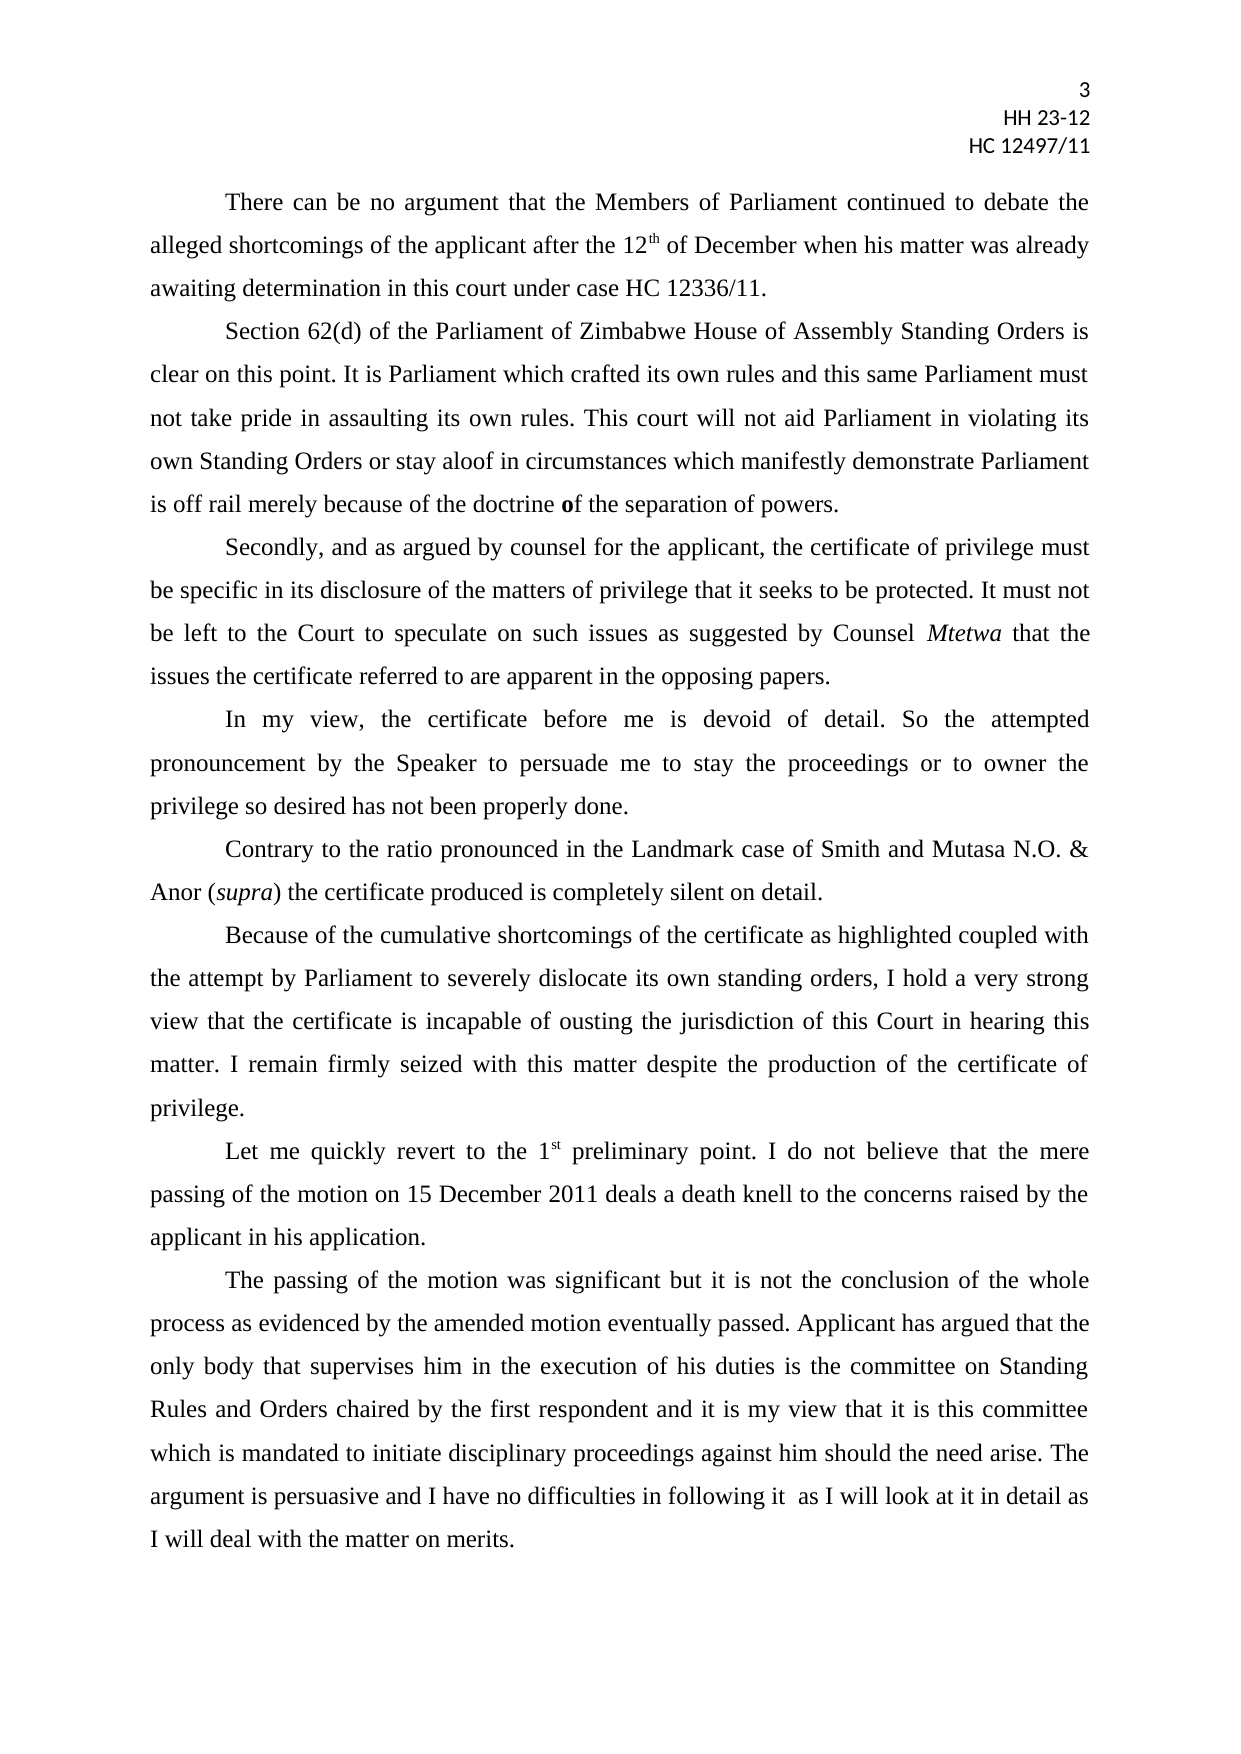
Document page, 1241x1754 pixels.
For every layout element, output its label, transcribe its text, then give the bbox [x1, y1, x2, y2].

text Let me quickly revert to the 1st preliminary point. I do not believe that the mere passing of the motion on 15 December 2011 deals a death knell to the concerns raised by the applicant in his application. [150, 1136, 1090, 1251]
text The passing of the motion was significant but it is not the conclusion of the whole process as evidenced by the amended motion eventually passed. Applicant has argued that the only body that supervises him in the execution of his duties is the committee on Standing Rules and Orders chaired by the first respondent and it is my view that it is this committee which is mandated to initiate disciplinary proceedings against him should the need arise. The argument is persuasive and I have no difficulties in following it as I will look at it in detail as I will deal with the matter on merits. [150, 1265, 1090, 1553]
text Section 62(d) of the Parliament of Zimbabwe House of Assembly Standing Orders is clear on this point. It is Parliament which crafted its own rules and this same Parliament must not take pride in assaulting its own rules. This court will not aid Parliament in violating its own Standing Orders or stay aloof in circumstances which manifestly demonstrate Parliament is off rail merely because of the doctrine of the separation of powers. [150, 316, 1090, 518]
text Secondly, and as argued by counsel for the applicant, the certificate of privilege must be specific in its disclosure of the matters of privilege that it seeks to be protected. It must not be left to the Court to speculate on such issues as suggested by Counsel Mtetwa that the issues the certificate referred to are apparent in the opposing papers. [150, 532, 1090, 690]
text In my view, the certificate before me is devoid of detail. So the attempted pronouncement by the Speaker to persuade me to stay the proceedings or to owner the privilege so desired has not been properly done. [150, 704, 1090, 819]
text Because of the cumulative shortcomings of the certificate as highlighted coupled with the attempt by Parliament to severely dislocate its own standing orders, I hold a very strong view that the certificate is incapable of ousting the jurisdiction of this Court in hearing this matter. I remain firmly seized with this matter despite the production of the certificate of privilege. [150, 920, 1090, 1121]
text Contrary to the ratio pronounced in the Landmark case of Smith and Mutasa N.O. & Anor (supra) the certificate produced is completely silent on detail. [150, 834, 1090, 906]
text There can be no argument that the Members of Parliament continued to debate the alleged shortcomings of the applicant after the 12th of December when his matter was already awaiting determination in this court under case HC 12336/11. [150, 187, 1090, 302]
